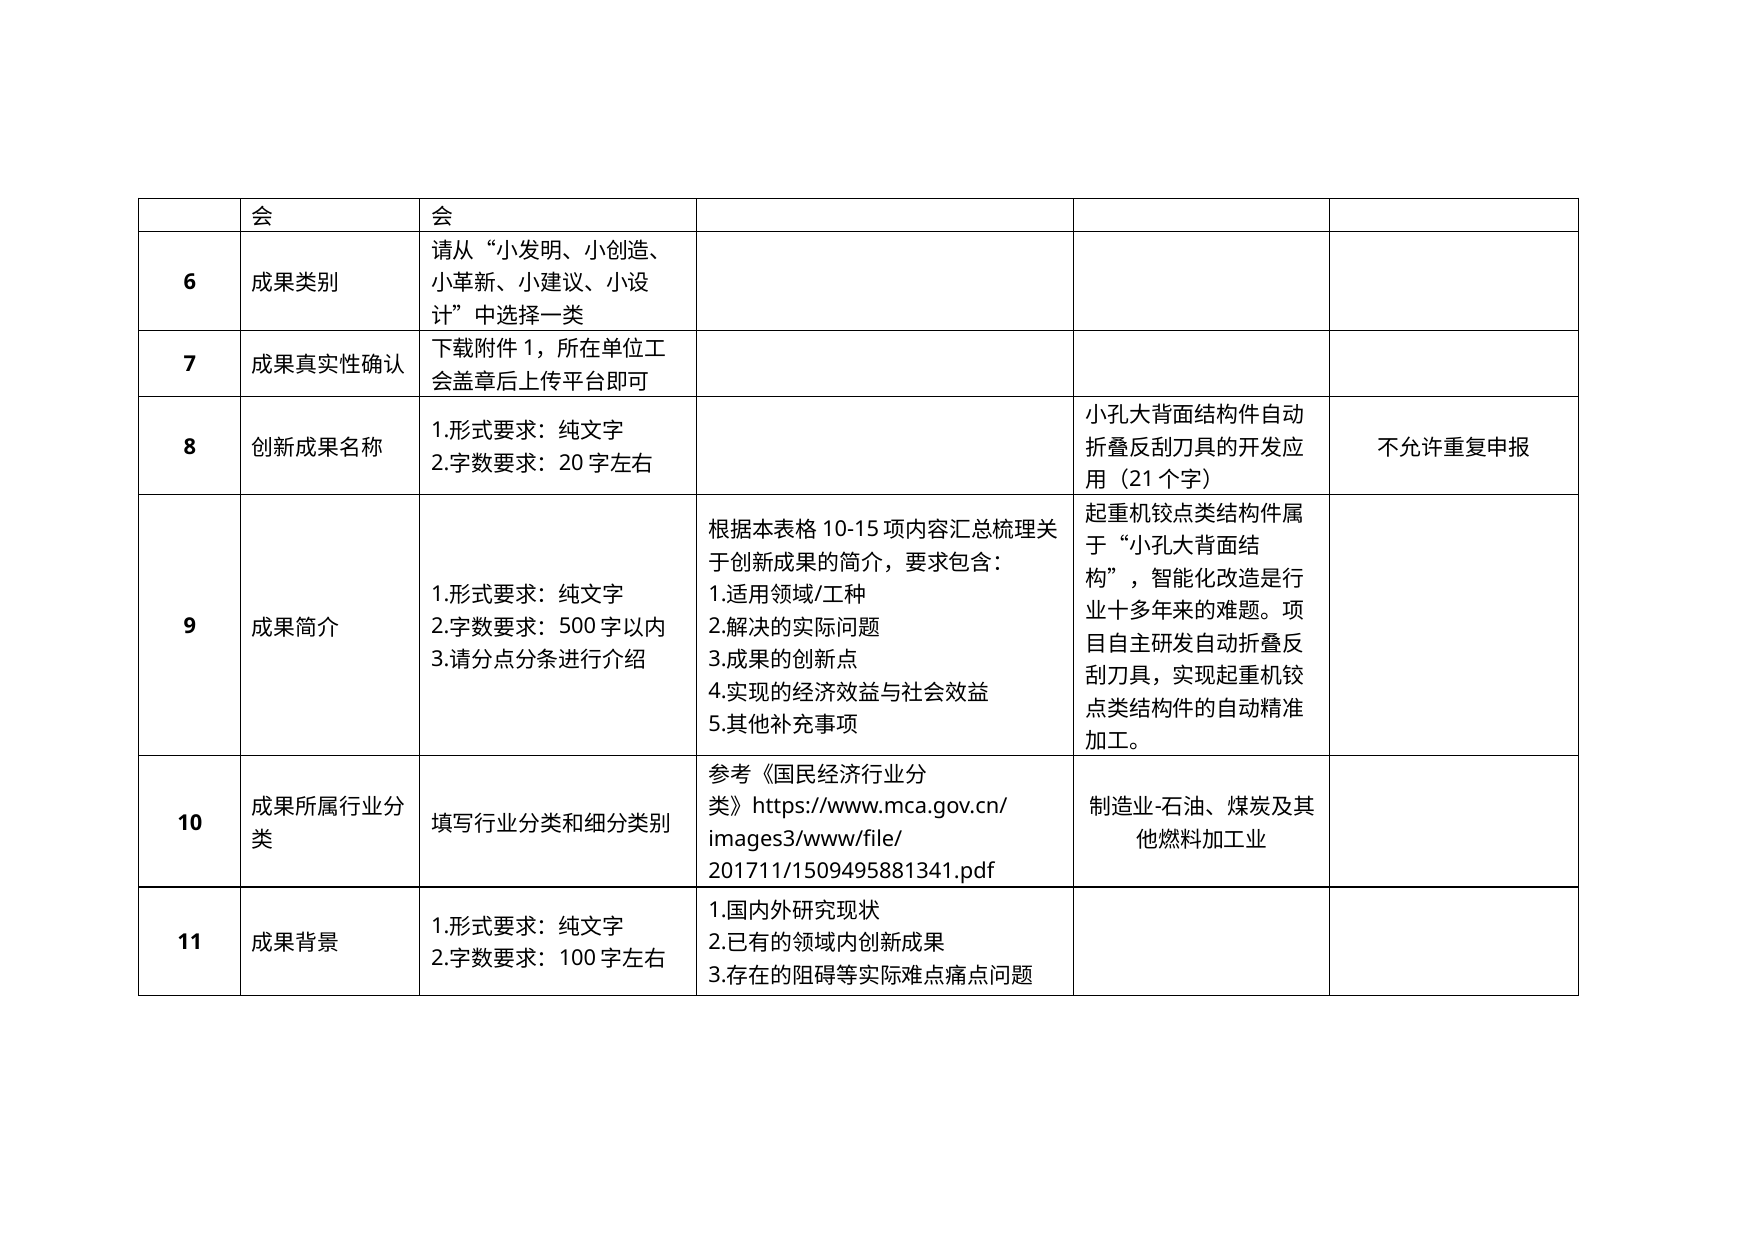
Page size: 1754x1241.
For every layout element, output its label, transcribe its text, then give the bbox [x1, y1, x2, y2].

table_cell [697, 199, 1073, 231]
table_cell 成果真实性确认 [241, 331, 419, 396]
table_cell 9 [139, 495, 240, 755]
table_cell 成果类别 [241, 232, 419, 330]
table_cell [697, 397, 1073, 494]
table_cell 8 [139, 397, 240, 494]
table_cell [1074, 888, 1329, 995]
table_cell 5 [139, 199, 240, 231]
table_cell 1.形式要求：纯文字 2.字数要求：500字以内 3.请分点分条进行介绍 [420, 495, 696, 755]
table_cell 创新成果名称 [241, 397, 419, 494]
table_cell [1330, 756, 1578, 886]
table_cell [1330, 199, 1578, 231]
table_cell [1330, 888, 1578, 995]
table_cell 下载附件1，所在单位工会盖章后上传平台即可 [420, 331, 696, 396]
table_cell [1330, 232, 1578, 330]
table_cell [1074, 232, 1329, 330]
table_cell 成果所属行业分类 [241, 756, 419, 886]
table_cell 1.国内外研究现状 2.已有的领域内创新成果 3.存在的阻碍等实际难点痛点问题 [697, 888, 1073, 995]
table_cell [697, 331, 1073, 396]
table_cell [1330, 495, 1578, 755]
table_cell 10 [139, 756, 240, 886]
table_cell [697, 232, 1073, 330]
table_cell 1.形式要求：纯文字 2.字数要求：20字左右 [420, 397, 696, 494]
table_cell 制造业-石油、煤炭及其他燃料加工业 [1074, 756, 1329, 886]
table_cell [1074, 199, 1329, 231]
table_cell 7 [139, 331, 240, 396]
table_cell 起重机铰点类结构件属于“小孔大背面结构”，智能化改造是行业十多年来的难题。项目自主研发自动折叠反刮刀具，实现起重机铰点类结构件的自动精准加工。 [1074, 495, 1329, 755]
table_cell 根据本表格10-15项内容汇总梳理关于创新成果的简介，要求包含： 1.适用领域/工种 2.解决的实际问题 3.成果的创新点 4.实现的经济效益与社会效益 5.其他补充事项 [697, 495, 1073, 755]
table_cell 请从“小发明、小创造、小革新、小建议、小设计”中选择一类 [420, 232, 696, 330]
table_cell 1.形式要求：纯文字 2.字数要求：100字左右 [420, 888, 696, 995]
table_cell [1330, 331, 1578, 396]
table_cell 6 [139, 232, 240, 330]
table_cell 参考《国民经济行业分类》https://www.mca.gov.cn/images3/www/file/201711/1509495881341.pdf [697, 756, 1073, 886]
table_cell 小孔大背面结构件自动折叠反刮刀具的开发应用（21个字） [1074, 397, 1329, 494]
table_cell 填写行业分类和细分类别 [420, 756, 696, 886]
table_cell 成果简介 [241, 495, 419, 755]
table_cell 选择所属上级工会 [241, 199, 419, 231]
table_cell 11 [139, 888, 240, 995]
table_cell 所属上级地方（产业）工会 [420, 199, 696, 231]
table_cell 成果背景 [241, 888, 419, 995]
table_cell 不允许重复申报 [1330, 397, 1578, 494]
table_cell [1074, 331, 1329, 396]
